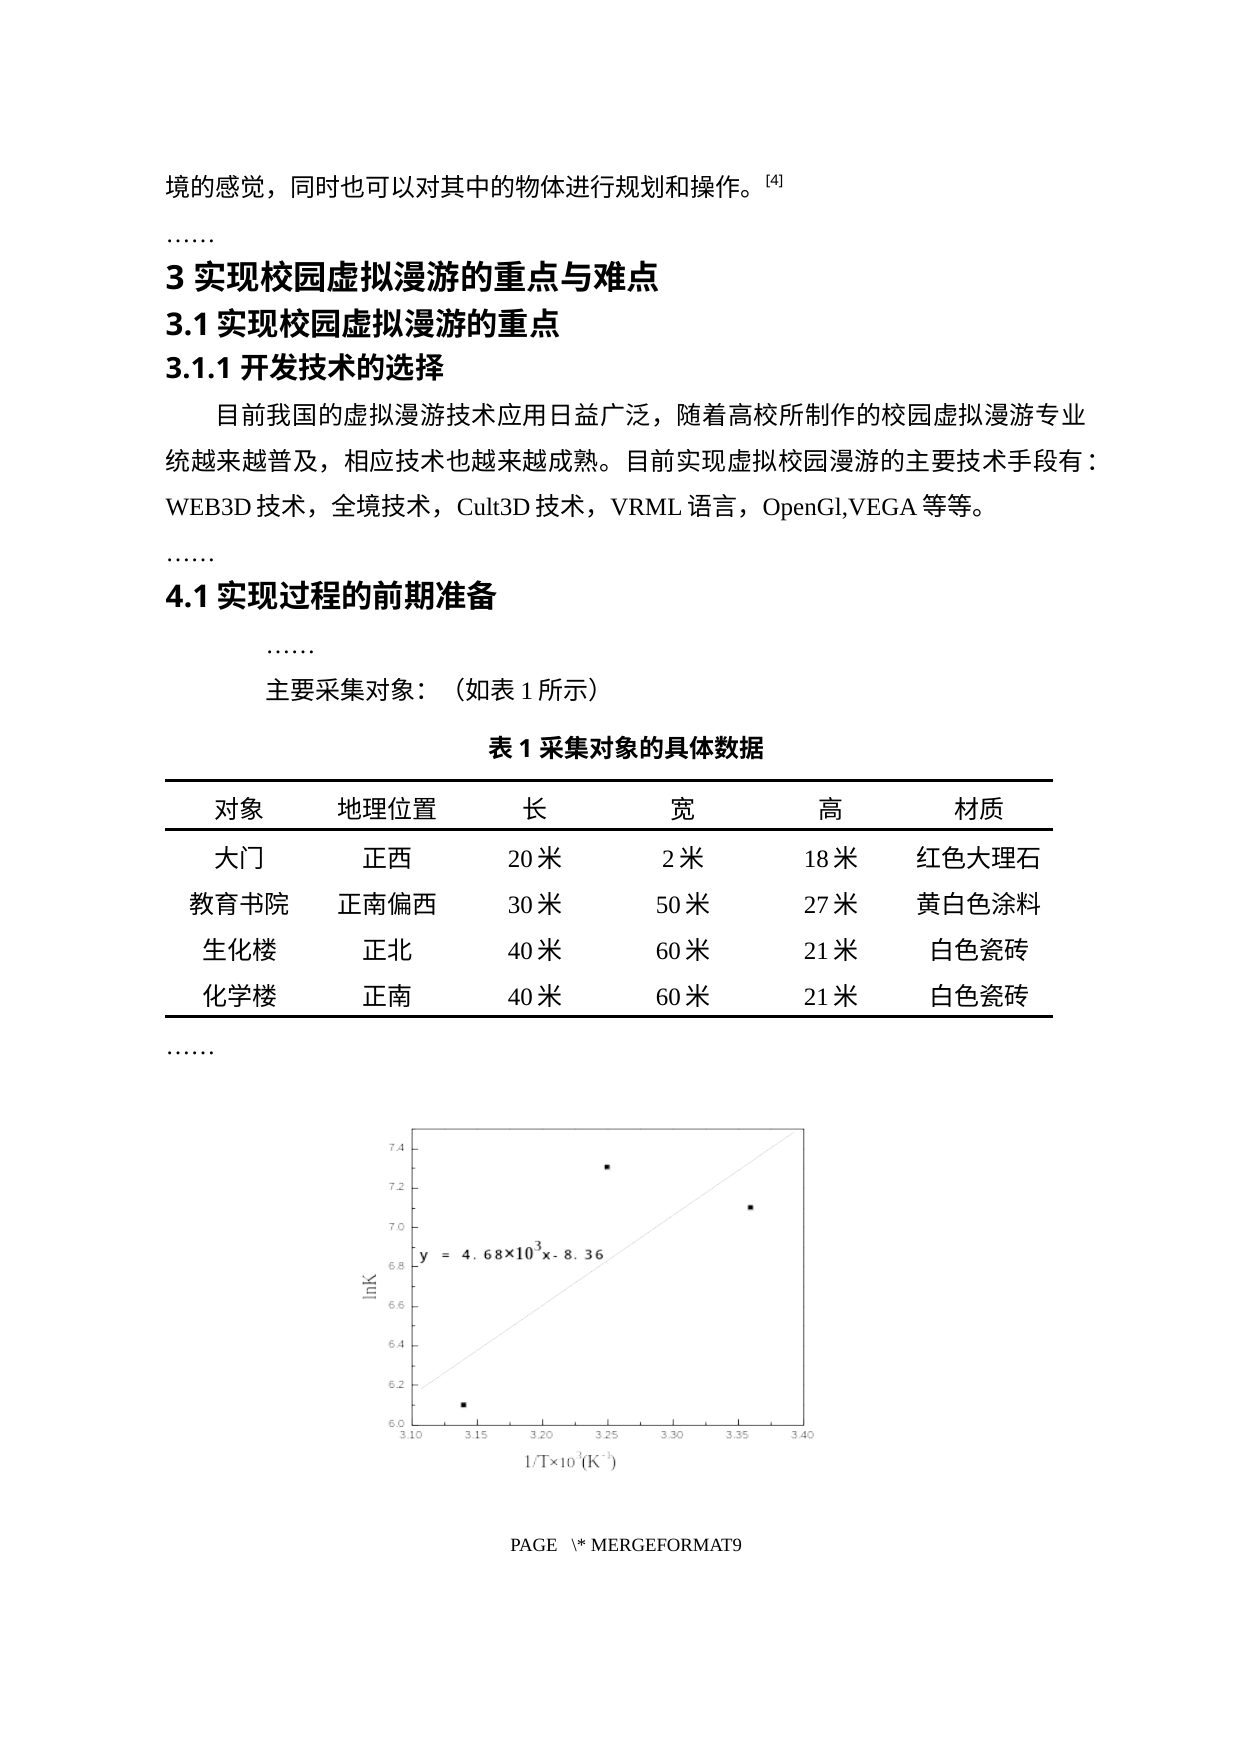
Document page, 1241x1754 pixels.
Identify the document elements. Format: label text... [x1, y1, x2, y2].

text 目前我国的虚拟漫游技术应用日益广泛，随着高校所制作的校园虚拟漫游专业统越来越普及，相应技术也越来越成熟。目前实现虚拟校园漫游的主要技术手段有：WEB3D技术，全境技术，Cult3D技术，VRML语言，OpenGl,VEGA等等。 [165, 387, 1087, 525]
text 3.1.1 开发技术的选择 [165, 345, 1087, 387]
table_cell 大门 [165, 831, 313, 877]
table_cell 50米 [609, 877, 757, 923]
text …… [165, 525, 1087, 571]
text …… [165, 617, 1087, 662]
table_cell 27米 [757, 877, 905, 923]
table_header 地理位置 [313, 782, 461, 828]
table_cell 2米 [609, 831, 757, 877]
text 3.1实现校园虚拟漫游的重点 [165, 299, 1087, 345]
table_cell 30米 [461, 877, 609, 923]
table_cell 化学楼 [165, 969, 313, 1014]
text …… [165, 205, 1087, 251]
table_cell 60米 [609, 923, 757, 969]
text 3 实现校园虚拟漫游的重点与难点 [165, 251, 1087, 299]
table_header 宽 [609, 782, 757, 828]
table_cell 40米 [461, 969, 609, 1014]
table_cell 正南偏西 [313, 877, 461, 923]
table_cell 21米 [757, 969, 905, 1014]
text 主要采集对象：（如表1所示） [165, 662, 1087, 708]
table_cell 红色大理石 [905, 831, 1053, 877]
table_cell 21米 [757, 923, 905, 969]
table_cell 正北 [313, 923, 461, 969]
text …… [165, 1018, 1087, 1063]
table_cell 白色瓷砖 [905, 923, 1053, 969]
table_cell 40米 [461, 923, 609, 969]
table_cell 教育书院 [165, 877, 313, 923]
text 表1 采集对象的具体数据 [165, 721, 1087, 767]
table_header 长 [461, 782, 609, 828]
table_cell 正南 [313, 969, 461, 1014]
table_cell 正西 [313, 831, 461, 877]
table_cell 黄白色涂料 [905, 877, 1053, 923]
table_header 对象 [165, 782, 313, 828]
table_cell 生化楼 [165, 923, 313, 969]
text 4.1实现过程的前期准备 [165, 571, 1087, 617]
table_header 材质 [905, 782, 1053, 828]
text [165, 159, 1087, 205]
table_cell 20米 [461, 831, 609, 877]
table_cell 18米 [757, 831, 905, 877]
table_cell 60米 [609, 969, 757, 1014]
table_header 高 [757, 782, 905, 828]
table_cell 白色瓷砖 [905, 969, 1053, 1014]
